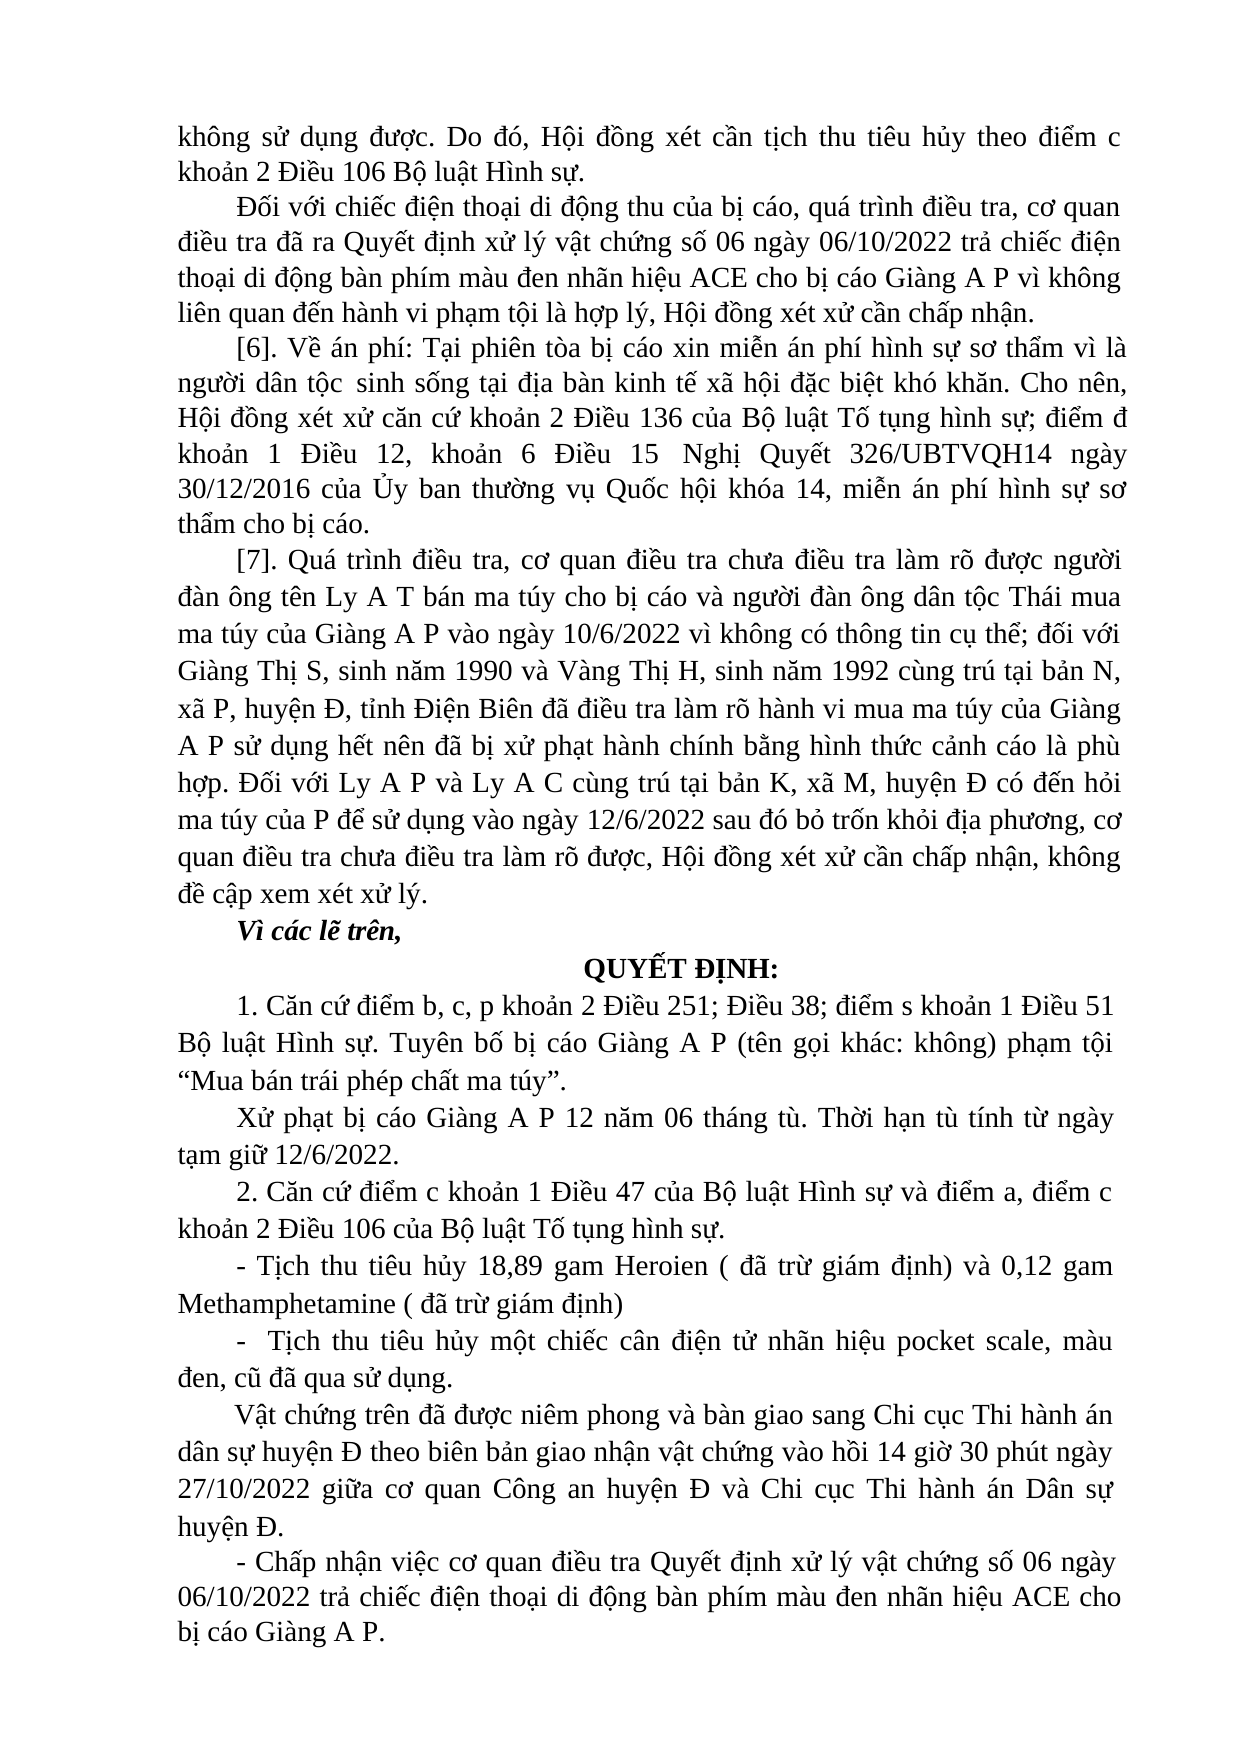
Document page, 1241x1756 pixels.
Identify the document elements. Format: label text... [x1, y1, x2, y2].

list Căn cứ điểm c khoản 1 Điều 47 của Bộ luật Hình sự và điểm a, điểm c khoản 2 Điều 106 của Bộ luật Tố tụng hình sự. [177, 1174, 1114, 1245]
text Vì các lẽ trên, [236, 914, 1236, 947]
subtitle QUYẾT ĐỊNH: [250, 951, 1113, 984]
text không sử dụng được. Do đó, Hội đồng xét cần tịch thu tiêu hủy theo điểm c khoản 2 Điều 106 Bộ luật Hình sự. [177, 119, 1123, 188]
text [6]. Về án phí: Tại phiên tòa bị cáo xin miễn án phí hình sự sơ thẩm vì là người dân tộc sinh sống tại địa bàn kinh tế xã hội đặc biệt khó khăn. Cho nên, Hội đồng xét xử căn cứ khoản 2 Điều 136 của Bộ luật Tố tụng hình sự; điểm đ khoản 1 Điều 12, khoản 6 Điều 15 Nghị Quyết 326/UBTVQH14 ngày 30/12/2016 của Ủy ban thường vụ Quốc hội khóa 14, miễn án phí hình sự sơ thẩm cho bị cáo. [177, 330, 1128, 540]
text 06/10/2022 trả chiếc điện thoại di động bàn phím màu đen nhãn hiệu ACE cho bị cáo Giàng A P. [177, 1579, 1123, 1647]
list Tịch thu tiêu hủy một chiếc cân điện tử nhãn hiệu pocket scale, màu đen, cũ đã qua sử dụng. [177, 1323, 1114, 1394]
list Căn cứ điểm b, c, p khoản 2 Điều 251; Điều 38; điểm s khoản 1 Điều 51 Bộ luật Hình sự. Tuyên bố bị cáo Giàng A P (tên gọi khác: không) phạm tội “Mua bán trái phép chất ma túy”. [177, 988, 1115, 1096]
text Đối với chiếc điện thoại di động thu của bị cáo, quá trình điều tra, cơ quan điều tra đã ra Quyết định xử lý vật chứng số 06 ngày 06/10/2022 trả chiếc điện thoại di động bàn phím màu đen nhãn hiệu ACE cho bị cáo Giàng A P vì không liên quan đến hành vi phạm tội là hợp lý, Hội đồng xét xử cần chấp nhận. [177, 189, 1123, 328]
text Xử phạt bị cáo Giàng A P 12 năm 06 tháng tù. Thời hạn tù tính từ ngày tạm giữ 12/6/2022. [177, 1100, 1115, 1171]
text [7]. Quá trình điều tra, cơ quan điều tra chưa điều tra làm rõ được người đàn ông tên Ly A T bán ma túy cho bị cáo và người đàn ông dân tộc Thái mua ma túy của Giàng A P vào ngày 10/6/2022 vì không có thông tin cụ thể; đối với Giàng Thị S, sinh năm 1990 và Vàng Thị H, sinh năm 1992 cùng trú tại bản N, xã P, huyện Đ, tỉnh Điện Biên đã điều tra làm rõ hành vi mua ma túy của Giàng A P sử dụng hết nên đã bị xử phạt hành chính bằng hình thức cảnh cáo là phù hợp. Đối với Ly A P và Ly A C cùng trú tại bản K, xã M, huyện Đ có đến hỏi ma túy của P để sử dụng vào ngày 12/6/2022 sau đó bỏ trốn khỏi địa phương, cơ quan điều tra chưa điều tra làm rõ được, Hội đồng xét xử cần chấp nhận, không đề cập xem xét xử lý. [177, 542, 1123, 910]
list Tịch thu tiêu hủy 18,89 gam Heroien ( đã trừ giám định) và 0,12 gam Methamphetamine ( đã trừ giám định) [177, 1248, 1115, 1319]
text Vật chứng trên đã được niêm phong và bàn giao sang Chi cục Thi hành án dân sự huyện Đ theo biên bản giao nhận vật chứng vào hồi 14 giờ 30 phút ngày 27/10/2022 giữa cơ quan Công an huyện Đ và Chi cục Thi hành án Dân sự huyện Đ. [177, 1397, 1115, 1542]
list Chấp nhận việc cơ quan điều tra Quyết định xử lý vật chứng số 06 ngày [236, 1546, 1236, 1578]
